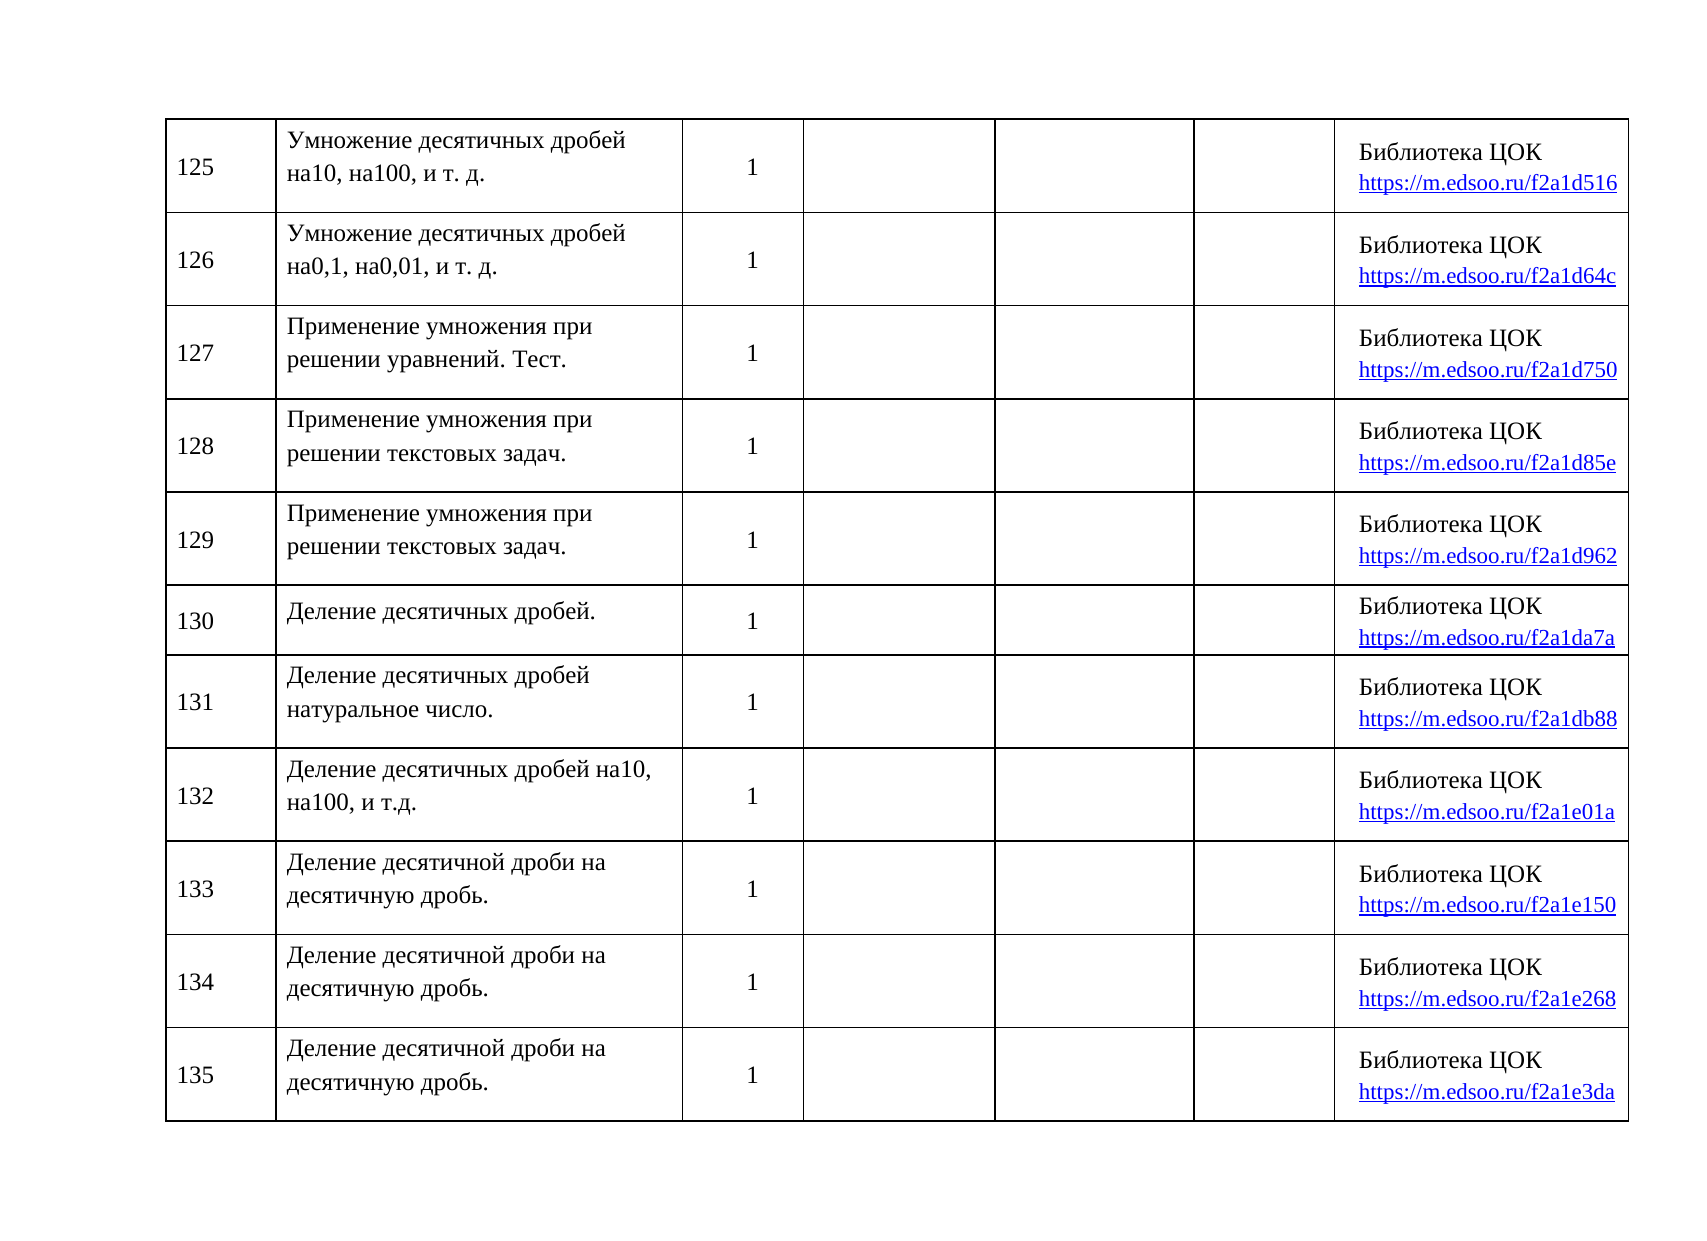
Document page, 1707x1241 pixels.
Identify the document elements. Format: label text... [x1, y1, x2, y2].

table_cell 1 [683, 213, 803, 304]
table_cell Умножение десятичных дробей на0,1, на0,01, и т. д. [277, 213, 682, 304]
table_cell [804, 842, 994, 933]
table_cell [1195, 120, 1334, 211]
table_cell Библиотека ЦОК https://m.edsoo.ru/f2a1e268 [1335, 935, 1628, 1027]
table_cell 125 [167, 120, 275, 211]
table_cell [996, 120, 1193, 211]
table_cell Библиотека ЦОК https://m.edsoo.ru/f2a1db88 [1335, 656, 1628, 747]
table_cell Библиотека ЦОК https://m.edsoo.ru/f2a1e01a [1335, 749, 1628, 840]
table_cell 1 [683, 656, 803, 747]
table_cell Библиотека ЦОК https://m.edsoo.ru/f2a1d962 [1335, 493, 1628, 584]
table_cell [804, 935, 994, 1027]
table_cell [1195, 842, 1334, 933]
table_cell 128 [167, 400, 275, 491]
table_cell [996, 842, 1193, 933]
table_cell Библиотека ЦОК https://m.edsoo.ru/f2a1d750 [1335, 306, 1628, 398]
table_cell [1195, 656, 1334, 747]
table_cell 1 [683, 749, 803, 840]
table_cell [996, 586, 1193, 654]
table_cell Деление десятичных дробей. [277, 586, 682, 654]
table_cell [996, 656, 1193, 747]
table_cell 126 [167, 213, 275, 304]
table_cell 1 [683, 1028, 803, 1120]
table_cell Библиотека ЦОК https://m.edsoo.ru/f2a1e3da [1335, 1028, 1628, 1120]
table_cell Деление десятичных дробей натуральное число. [277, 656, 682, 747]
table_cell [1195, 400, 1334, 491]
table_cell [1195, 1028, 1334, 1120]
table_cell Библиотека ЦОК https://m.edsoo.ru/f2a1d64c [1335, 213, 1628, 304]
table_cell Применение умножения при решении текстовых задач. [277, 493, 682, 584]
table_cell Библиотека ЦОК https://m.edsoo.ru/f2a1da7a [1335, 586, 1628, 654]
table_cell Библиотека ЦОК https://m.edsoo.ru/f2a1d516 [1335, 120, 1628, 211]
table_cell [804, 213, 994, 304]
table_cell [996, 1028, 1193, 1120]
table_cell Деление десятичной дроби на десятичную дробь. [277, 842, 682, 933]
table_cell 1 [683, 586, 803, 654]
table_cell Деление десятичной дроби на десятичную дробь. [277, 935, 682, 1027]
table_cell [996, 749, 1193, 840]
table_cell [1195, 586, 1334, 654]
table_cell [804, 656, 994, 747]
table_cell 127 [167, 306, 275, 398]
table_cell 1 [683, 493, 803, 584]
table_cell 1 [683, 935, 803, 1027]
table_cell [804, 400, 994, 491]
table_cell [804, 306, 994, 398]
table_cell [804, 749, 994, 840]
table_cell [996, 306, 1193, 398]
table_cell 133 [167, 842, 275, 933]
table_cell Умножение десятичных дробей на10, на100, и т. д. [277, 120, 682, 211]
table_cell [804, 493, 994, 584]
table_cell Применение умножения при решении текстовых задач. [277, 400, 682, 491]
table_cell 1 [683, 842, 803, 933]
table_cell [1195, 935, 1334, 1027]
table_cell [1195, 493, 1334, 584]
table_cell 130 [167, 586, 275, 654]
table_cell [804, 120, 994, 211]
table_cell 1 [683, 306, 803, 398]
table_cell [996, 935, 1193, 1027]
table_cell Библиотека ЦОК https://m.edsoo.ru/f2a1d85e [1335, 400, 1628, 491]
table_cell [804, 586, 994, 654]
table_cell [1195, 213, 1334, 304]
table_cell 129 [167, 493, 275, 584]
table_cell 1 [683, 400, 803, 491]
table_cell Деление десятичных дробей на10, на100, и т.д. [277, 749, 682, 840]
table_cell 134 [167, 935, 275, 1027]
table_cell Деление десятичной дроби на десятичную дробь. [277, 1028, 682, 1120]
table_cell 1 [683, 120, 803, 211]
table_cell 131 [167, 656, 275, 747]
table_cell [996, 400, 1193, 491]
table_cell [804, 1028, 994, 1120]
table_cell [996, 493, 1193, 584]
table_cell Библиотека ЦОК https://m.edsoo.ru/f2a1e150 [1335, 842, 1628, 933]
table_cell [1195, 306, 1334, 398]
table_cell Применение умножения при решении уравнений. Тест. [277, 306, 682, 398]
table_cell [996, 213, 1193, 304]
table_cell [1195, 749, 1334, 840]
table_cell 135 [167, 1028, 275, 1120]
table_cell 132 [167, 749, 275, 840]
